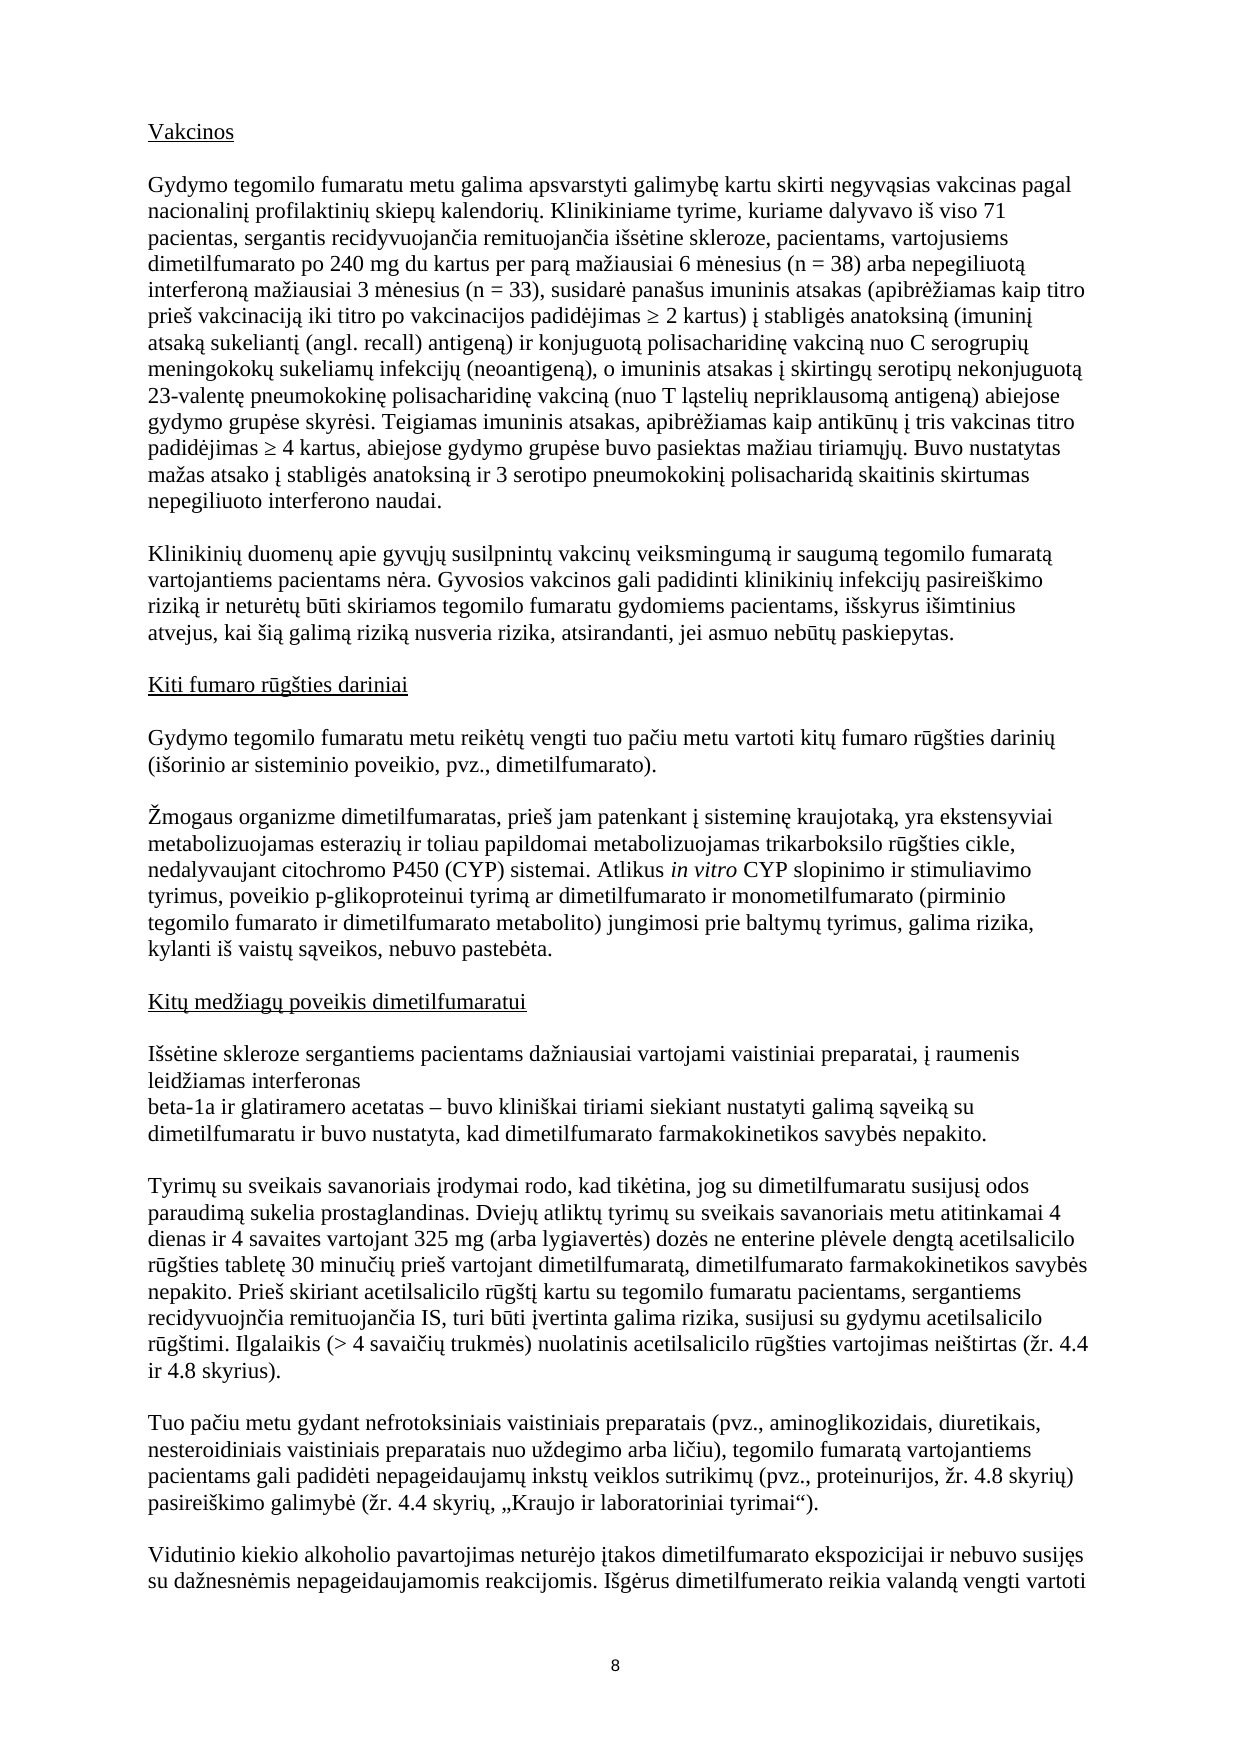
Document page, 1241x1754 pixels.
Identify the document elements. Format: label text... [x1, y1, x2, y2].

text Klinikinių duomenų apie gyvųjų susilpnintų vakcinų veiksmingumą ir saugumą tegomilo fumaratą vartojantiems pacientams nėra. Gyvosios vakcinos gali padidinti klinikinių infekcijų pasireiškimo riziką ir neturėtų būti skiriamos tegomilo fumaratu gydomiems pacientams, išskyrus išimtinius atvejus, kai šią galimą riziką nusveria rizika, atsirandanti, jei asmuo nebūtų paskiepytas. [148, 540, 1092, 645]
text Kitų medžiagų poveikis dimetilfumaratui [148, 988, 1092, 1014]
text Tuo pačiu metu gydant nefrotoksiniais vaistiniais preparatais (pvz., aminoglikozidais, diuretikais, nesteroidiniais vaistiniais preparatais nuo uždegimo arba ličiu), tegomilo fumaratą vartojantiems pacientams gali padidėti nepageidaujamų inkstų veiklos sutrikimų (pvz., proteinurijos, žr. 4.8 skyrių) pasireiškimo galimybė (žr. 4.4 skyrių, „Kraujo ir laboratoriniai tyrimai“). [148, 1409, 1092, 1515]
text beta-1a ir glatiramero acetatas – buvo kliniškai tiriami siekiant nustatyti galimą sąveiką su dimetilfumaratu ir buvo nustatyta, kad dimetilfumarato farmakokinetikos savybės nepakito. [148, 1093, 1092, 1146]
text Išsėtine skleroze sergantiems pacientams dažniausiai vartojami vaistiniai preparatai, į raumenis leidžiamas interferonas [148, 1041, 1092, 1093]
text Gydymo tegomilo fumaratu metu reikėtų vengti tuo pačiu metu vartoti kitų fumaro rūgšties darinių (išorinio ar sisteminio poveikio, pvz., dimetilfumarato). [148, 724, 1092, 777]
text Gydymo tegomilo fumaratu metu galima apsvarstyti galimybę kartu skirti negyvąsias vakcinas pagal nacionalinį profilaktinių skiepų kalendorių. Klinikiniame tyrime, kuriame dalyvavo iš viso 71 pacientas, sergantis recidyvuojančia remituojančia išsėtine skleroze, pacientams, vartojusiems dimetilfumarato po 240 mg du kartus per parą mažiausiai 6 mėnesius (n = 38) arba nepegiliuotą interferoną mažiausiai 3 mėnesius (n = 33), susidarė panašus imuninis atsakas (apibrėžiamas kaip titro prieš vakcinaciją iki titro po vakcinacijos padidėjimas ≥ 2 kartus) į stabligės anatoksiną (imuninį atsaką sukeliantį (angl. recall) antigeną) ir konjuguotą polisacharidinę vakciną nuo C serogrupių meningokokų sukeliamų infekcijų (neoantigeną), o imuninis atsakas į skirtingų serotipų nekonjuguotą 23-valentę pneumokokinę polisacharidinę vakciną (nuo T ląstelių nepriklausomą antigeną) abiejose gydymo grupėse skyrėsi. Teigiamas imuninis atsakas, apibrėžiamas kaip antikūnų į tris vakcinas titro padidėjimas ≥ 4 kartus, abiejose gydymo grupėse buvo pasiektas mažiau tiriamųjų. Buvo nustatytas mažas atsako į stabligės anatoksiną ir 3 serotipo pneumokokinį polisacharidą skaitinis skirtumas nepegiliuoto interferono naudai. [148, 171, 1092, 513]
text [148, 1541, 1092, 1594]
text Žmogaus organizme dimetilfumaratas, prieš jam patenkant į sisteminę kraujotaką, yra ekstensyviai metabolizuojamas esterazių ir toliau papildomai metabolizuojamas trikarboksilo rūgšties cikle, nedalyvaujant citochromo P450 (CYP) sistemai. Atlikus in vitro CYP slopinimo ir stimuliavimo tyrimus, poveikio p-glikoproteinui tyrimą ar dimetilfumarato ir monometilfumarato (pirminio tegomilo fumarato ir dimetilfumarato metabolito) jungimosi prie baltymų tyrimus, galima rizika, kylanti iš vaistų sąveikos, nebuvo pastebėta. [148, 803, 1092, 961]
text Tyrimų su sveikais savanoriais įrodymai rodo, kad tikėtina, jog su dimetilfumaratu susijusį odos paraudimą sukelia prostaglandinas. Dviejų atliktų tyrimų su sveikais savanoriais metu atitinkamai 4 dienas ir 4 savaites vartojant 325 mg (arba lygiavertės) dozės ne enterine plėvele dengtą acetilsalicilo rūgšties tabletę 30 minučių prieš vartojant dimetilfumaratą, dimetilfumarato farmakokinetikos savybės nepakito. Prieš skiriant acetilsalicilo rūgštį kartu su tegomilo fumaratu pacientams, sergantiems recidyvuojnčia remituojančia IS, turi būti įvertinta galima rizika, susijusi su gydymu acetilsalicilo rūgštimi. Ilgalaikis (> 4 savaičių trukmės) nuolatinis acetilsalicilo rūgšties vartojimas neištirtas (žr. 4.4 ir 4.8 skyrius). [148, 1172, 1092, 1383]
text Vakcinos [148, 118, 1092, 144]
text Kiti fumaro rūgšties dariniai [148, 672, 1092, 698]
